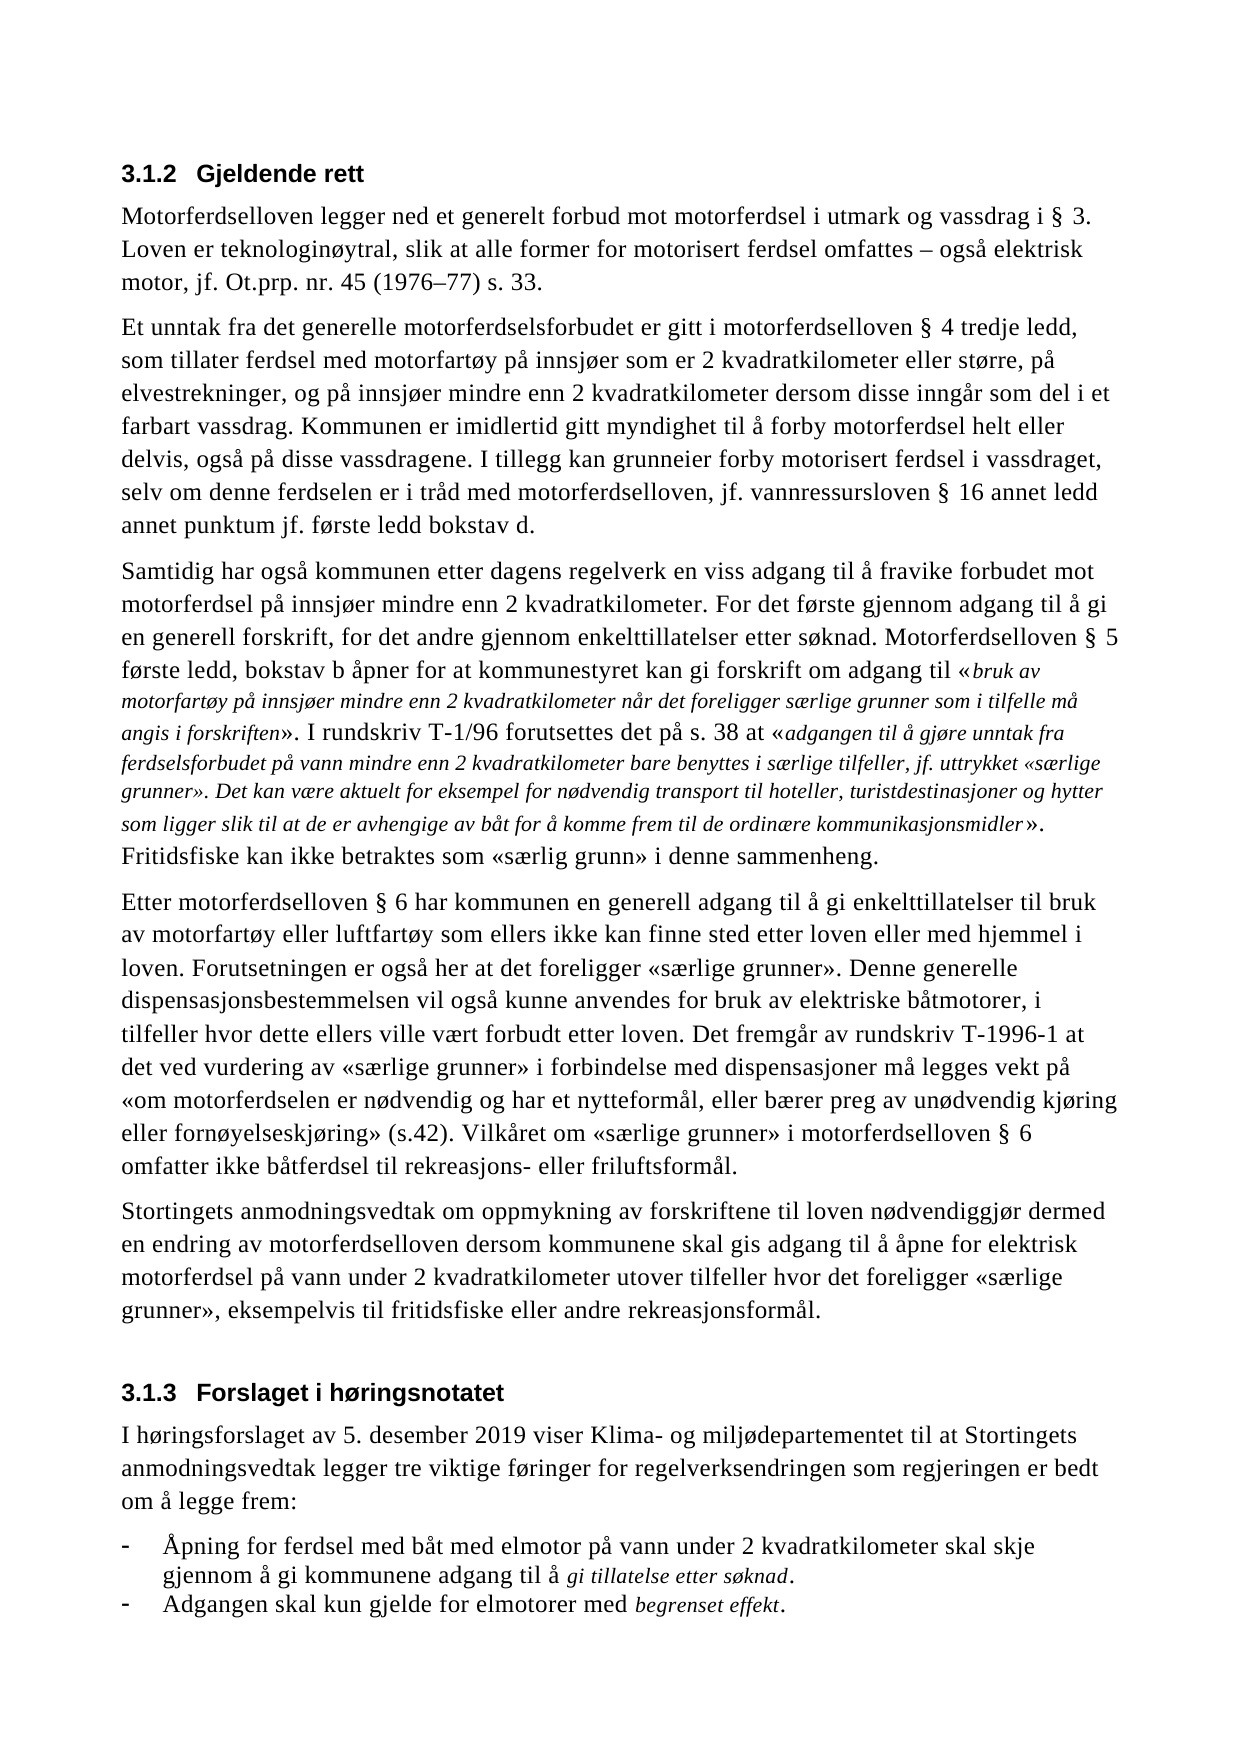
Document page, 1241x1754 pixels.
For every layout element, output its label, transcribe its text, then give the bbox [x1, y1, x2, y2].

text Etter motorferdselloven § 6 har kommunen en generell adgang til å gi enkelttillatelser til bruk av motorfartøy eller luftfartøy som ellers ikke kan finne sted etter loven eller med hjemmel i loven. Forutsetningen er også her at det foreligger «særlige grunner». Denne generelle dispensasjonsbestemmelsen vil også kunne anvendes for bruk av elektriske båtmotorer, i tilfeller hvor dette ellers ville vært forbudt etter loven. Det fremgår av rundskriv T-1996-1 at det ved vurdering av «særlige grunner» i forbindelse med dispensasjoner må legges vekt på «om motorferdselen er nødvendig og har et nytteformål, eller bærer preg av unødvendig kjøring eller fornøyelseskjøring» (s.42). Vilkåret om «særlige grunner» i motorferdselloven § 6 omfatter ikke båtferdsel til rekreasjons- eller friluftsformål. [121, 887, 1119, 1179]
text Samtidig har også kommunen etter dagens regelverk en viss adgang til å fravike forbudet mot motorferdsel på innsjøer mindre enn 2 kvadratkilometer. For det første gjennom adgang til å gi en generell forskrift, for det andre gjennom enkelttillatelser etter søknad. Motorferdselloven § 5 første ledd, bokstav b åpner for at kommunestyret kan gi forskrift om adgang til «bruk av motorfartøy på innsjøer mindre enn 2 kvadratkilometer når det foreligger særlige grunner som i tilfelle må angis i forskriften». I rundskriv T-1/96 forutsettes det på s. 38 at «adgangen til å gjøre unntak fra ferdselsforbudet på vann mindre enn 2 kvadratkilometer bare benyttes i særlige tilfeller, jf. uttrykket «særlige grunner». Det kan være aktuelt for eksempel for nødvendig transport til hoteller, turistdestinasjoner og hytter som ligger slik til at de er avhengige av båt for å komme frem til de ordinære kommunikasjonsmidler». Fritidsfiske kan ikke betraktes som «særlig grunn» i denne sammenheng. [121, 556, 1119, 870]
subtitle Gjeldende rett [121, 159, 1119, 188]
text I høringsforslaget av 5. desember 2019 viser Klima- og miljødepartementet til at Stortingets anmodningsvedtak legger tre viktige føringer for regelverksendringen som regjeringen er bedt om å legge frem: [121, 1420, 1119, 1514]
text Motorferdselloven legger ned et generelt forbud mot motorferdsel i utmark og vassdrag i § 3. Loven er teknologinøytral, slik at alle former for motorisert ferdsel omfattes – også elektrisk motor, jf. Ot.prp. nr. 45 (1976–77) s. 33. [121, 201, 1119, 296]
subtitle Forslaget i høringsnotatet [121, 1378, 1119, 1407]
list Åpning for ferdsel med båt med elmotor på vann under 2 kvadratkilometer skal skje gjennom å gi kommunene adgang til å gi tillatelse etter søknad. [121, 1531, 1119, 1589]
list Adgangen skal kun gjelde for elmotorer med begrenset effekt. [121, 1589, 1119, 1617]
text Et unntak fra det generelle motorferdselsforbudet er gitt i motorferdselloven § 4 tredje ledd, som tillater ferdsel med motorfartøy på innsjøer som er 2 kvadratkilometer eller større, på elvestrekninger, og på innsjøer mindre enn 2 kvadratkilometer dersom disse inngår som del i et farbart vassdrag. Kommunen er imidlertid gitt myndighet til å forby motorferdsel helt eller delvis, også på disse vassdragene. I tillegg kan grunneier forby motorisert ferdsel i vassdraget, selv om denne ferdselen er i tråd med motorferdselloven, jf. vannressursloven § 16 annet ledd annet punktum jf. første ledd bokstav d. [121, 312, 1119, 539]
text Stortingets anmodningsvedtak om oppmykning av forskriftene til loven nødvendiggjør dermed en endring av motorferdselloven dersom kommunene skal gis adgang til å åpne for elektrisk motorferdsel på vann under 2 kvadratkilometer utover tilfeller hvor det foreligger «særlige grunner», eksempelvis til fritidsfiske eller andre rekreasjonsformål. [121, 1196, 1119, 1324]
